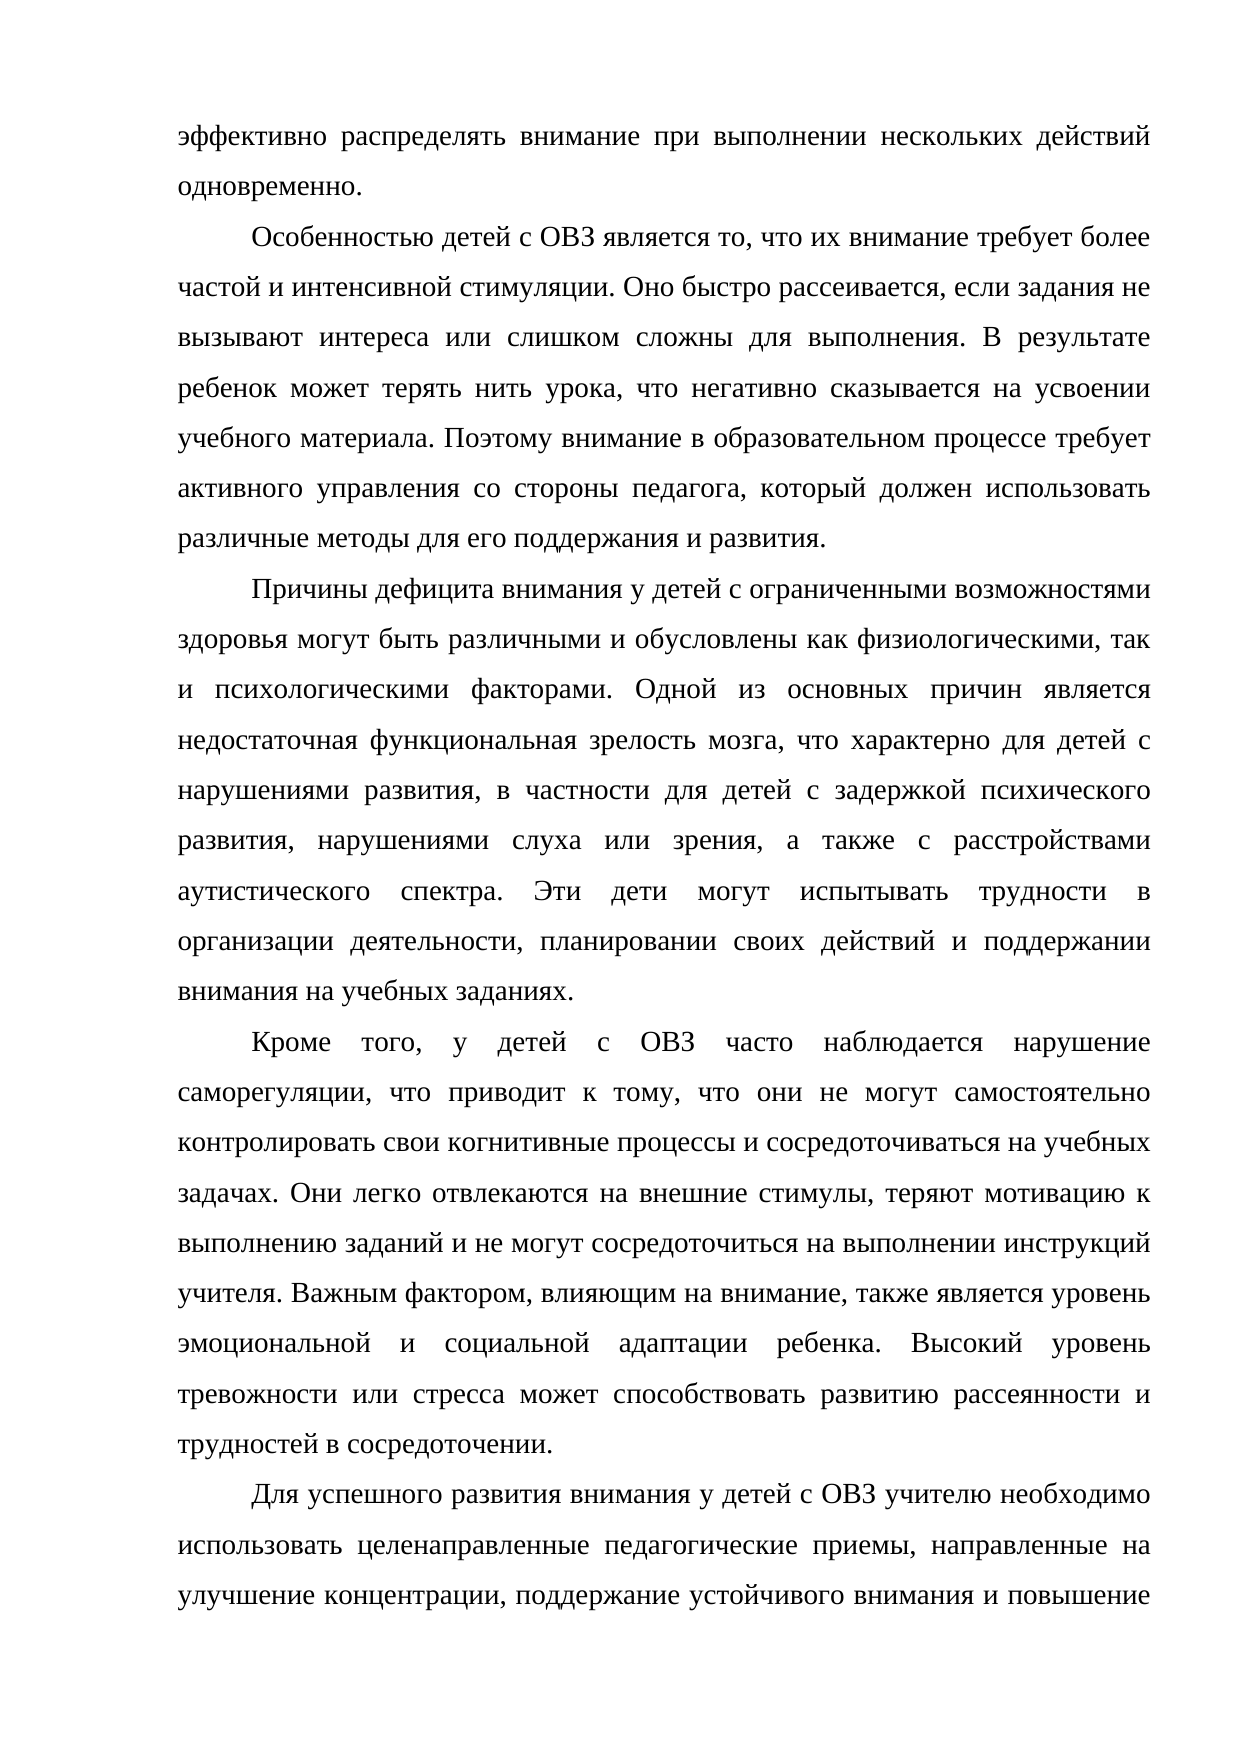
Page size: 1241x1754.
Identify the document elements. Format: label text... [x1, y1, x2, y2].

text Причины дефицита внимания у детей с ограниченными возможностями здоровья могут быть различными и обусловлены как физиологическими, так и психологическими факторами. Одной из основных причин является недостаточная функциональная зрелость мозга, что характерно для детей с нарушениями развития, в частности для детей с задержкой психического развития, нарушениями слуха или зрения, а также с расстройствами аутистического спектра. Эти дети могут испытывать трудности в организации деятельности, планировании своих действий и поддержании внимания на учебных заданиях. [177, 571, 1152, 1007]
text Кроме того, у детей с ОВЗ часто наблюдается нарушение саморегуляции, что приводит к тому, что они не могут самостоятельно контролировать свои когнитивные процессы и сосредоточиваться на учебных задачах. Они легко отвлекаются на внешние стимулы, теряют мотивацию к выполнению заданий и не могут сосредоточиться на выполнении инструкций учителя. Важным фактором, влияющим на внимание, также является уровень эмоциональной и социальной адаптации ребенка. Высокий уровень тревожности или стресса может способствовать развитию рассеянности и трудностей в сосредоточении. [177, 1024, 1152, 1460]
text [177, 1477, 1152, 1611]
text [177, 118, 1152, 202]
text Особенностью детей с ОВЗ является то, что их внимание требует более частой и интенсивной стимуляции. Оно быстро рассеивается, если задания не вызывают интереса или слишком сложны для выполнения. В результате ребенок может терять нить урока, что негативно сказывается на усвоении учебного материала. Поэтому внимание в образовательном процессе требует активного управления со стороны педагога, который должен использовать различные методы для его поддержания и развития. [177, 219, 1152, 554]
